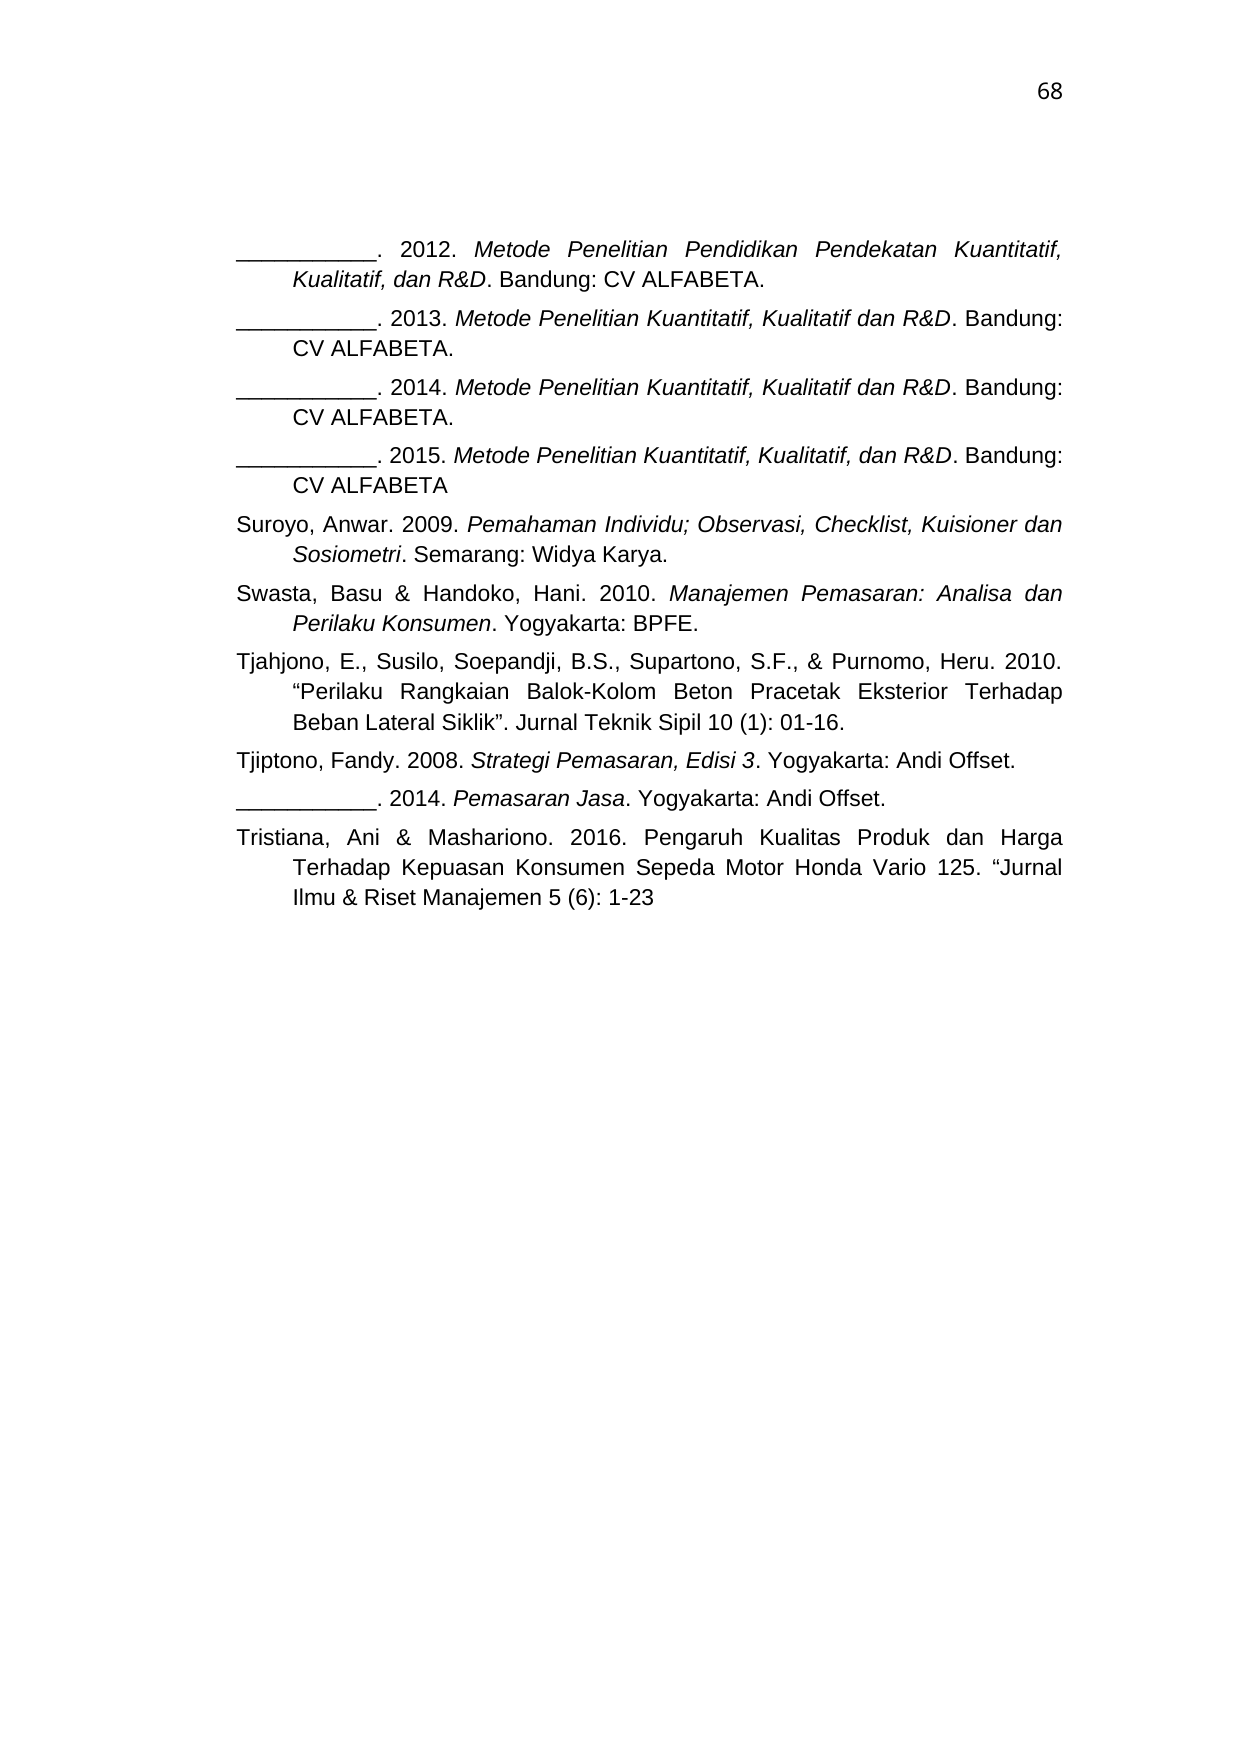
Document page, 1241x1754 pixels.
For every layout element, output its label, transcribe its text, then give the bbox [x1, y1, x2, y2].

list Tristiana, Ani & Mashariono. 2016. Pengaruh Kualitas Produk dan Harga Terhadap Kepuasan Konsumen Sepeda Motor Honda Vario 125. “Jurnal Ilmu & Riset Manajemen 5 (6): 1-23 [236, 824, 1063, 911]
list ___________. 2012. Metode Penelitian Pendidikan Pendekatan Kuantitatif, Kualitatif, dan R&D. Bandung: CV ALFABETA. [236, 236, 1063, 293]
list Suroyo, Anwar. 2009. Pemahaman Individu; Observasi, Checklist, Kuisioner dan Sosiometri. Semarang: Widya Karya. [236, 511, 1063, 567]
list Swasta, Basu & Handoko, Hani. 2010. Manajemen Pemasaran: Analisa dan Perilaku Konsumen. Yogyakarta: BPFE. [236, 579, 1063, 636]
list ___________. 2015. Metode Penelitian Kuantitatif, Kualitatif, dan R&D. Bandung: CV ALFABETA [236, 442, 1063, 499]
list ___________. 2014. Metode Penelitian Kuantitatif, Kualitatif dan R&D. Bandung: CV ALFABETA. [236, 373, 1063, 430]
list Tjiptono, Fandy. 2008. Strategi Pemasaran, Edisi 3. Yogyakarta: Andi Offset. [236, 747, 1063, 773]
list Tjahjono, E., Susilo, Soepandji, B.S., Supartono, S.F., & Purnomo, Heru. 2010. “Perilaku Rangkaian Balok-Kolom Beton Pracetak Eksterior Terhadap Beban Lateral Siklik”. Jurnal Teknik Sipil 10 (1): 01-16. [236, 648, 1063, 735]
list ___________. 2014. Pemasaran Jasa. Yogyakarta: Andi Offset. [236, 785, 1063, 812]
list ___________. 2013. Metode Penelitian Kuantitatif, Kualitatif dan R&D. Bandung: CV ALFABETA. [236, 305, 1063, 361]
